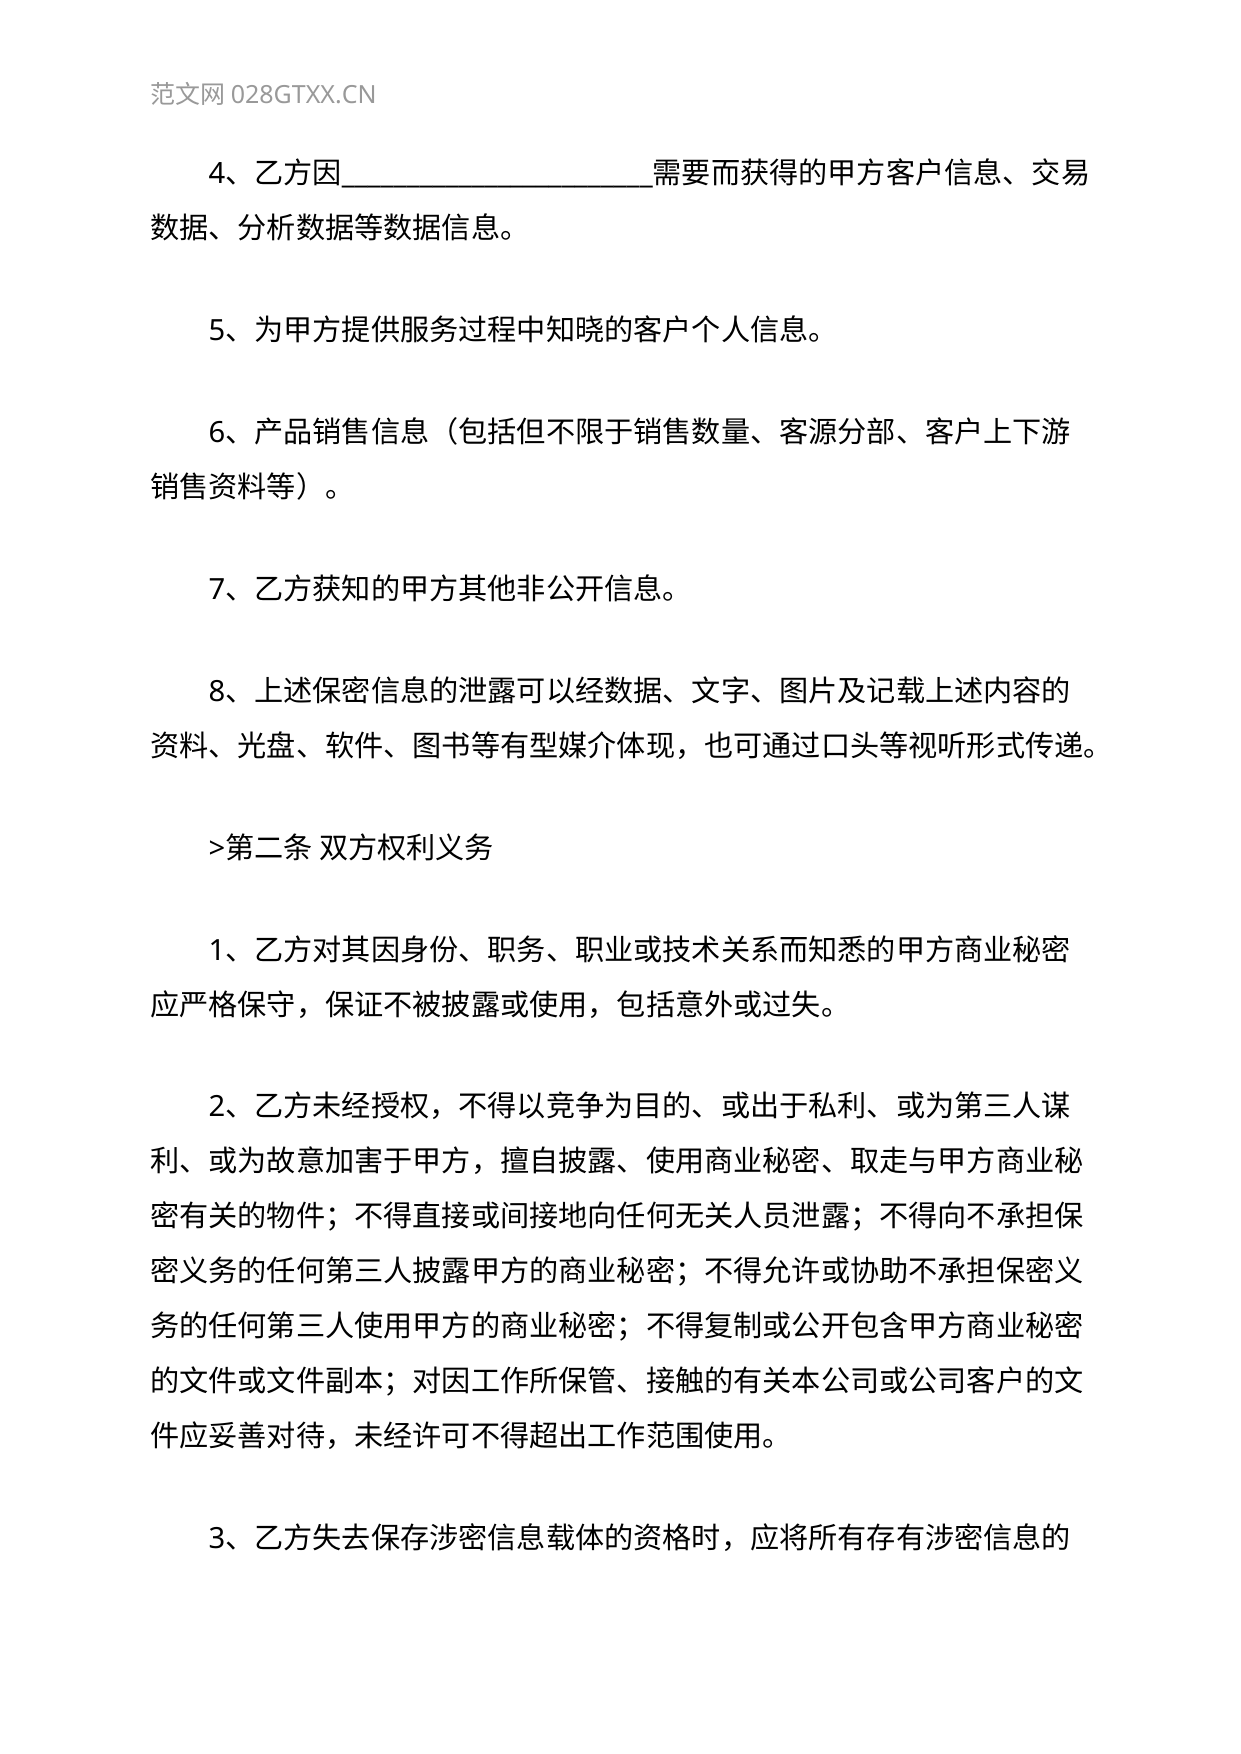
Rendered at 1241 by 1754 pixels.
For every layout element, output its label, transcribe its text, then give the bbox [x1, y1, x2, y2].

text 1、乙方对其因身份、职务、职业或技术关系而知悉的甲方商业秘密应严格保守，保证不被披露或使用，包括意外或过失。 [150, 926, 1090, 1023]
text 4、乙方因________________________需要而获得的甲方客户信息、交易数据、分析数据等数据信息。 [150, 150, 1090, 247]
text 2、乙方未经授权，不得以竞争为目的、或出于私利、或为第三人谋利、或为故意加害于甲方，擅自披露、使用商业秘密、取走与甲方商业秘密有关的物件；不得直接或间接地向任何无关人员泄露；不得向不承担保密义务的任何第三人披露甲方的商业秘密；不得允许或协助不承担保密义务的任何第三人使用甲方的商业秘密；不得复制或公开包含甲方商业秘密的文件或文件副本；对因工作所保管、接触的有关本公司或公司客户的文件应妥善对待，未经许可不得超出工作范围使用。 [150, 1083, 1090, 1455]
text 6、产品销售信息（包括但不限于销售数量、客源分部、客户上下游销售资料等）。 [150, 409, 1090, 506]
text 7、乙方获知的甲方其他非公开信息。 [150, 566, 1090, 608]
text 8、上述保密信息的泄露可以经数据、文字、图片及记载上述内容的资料、光盘、软件、图书等有型媒介体现，也可通过口头等视听形式传递。 [150, 667, 1090, 765]
text 5、为甲方提供服务过程中知晓的客户个人信息。 [150, 307, 1090, 349]
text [150, 1514, 1090, 1557]
text >第二条 双方权利义务 [150, 824, 1090, 867]
